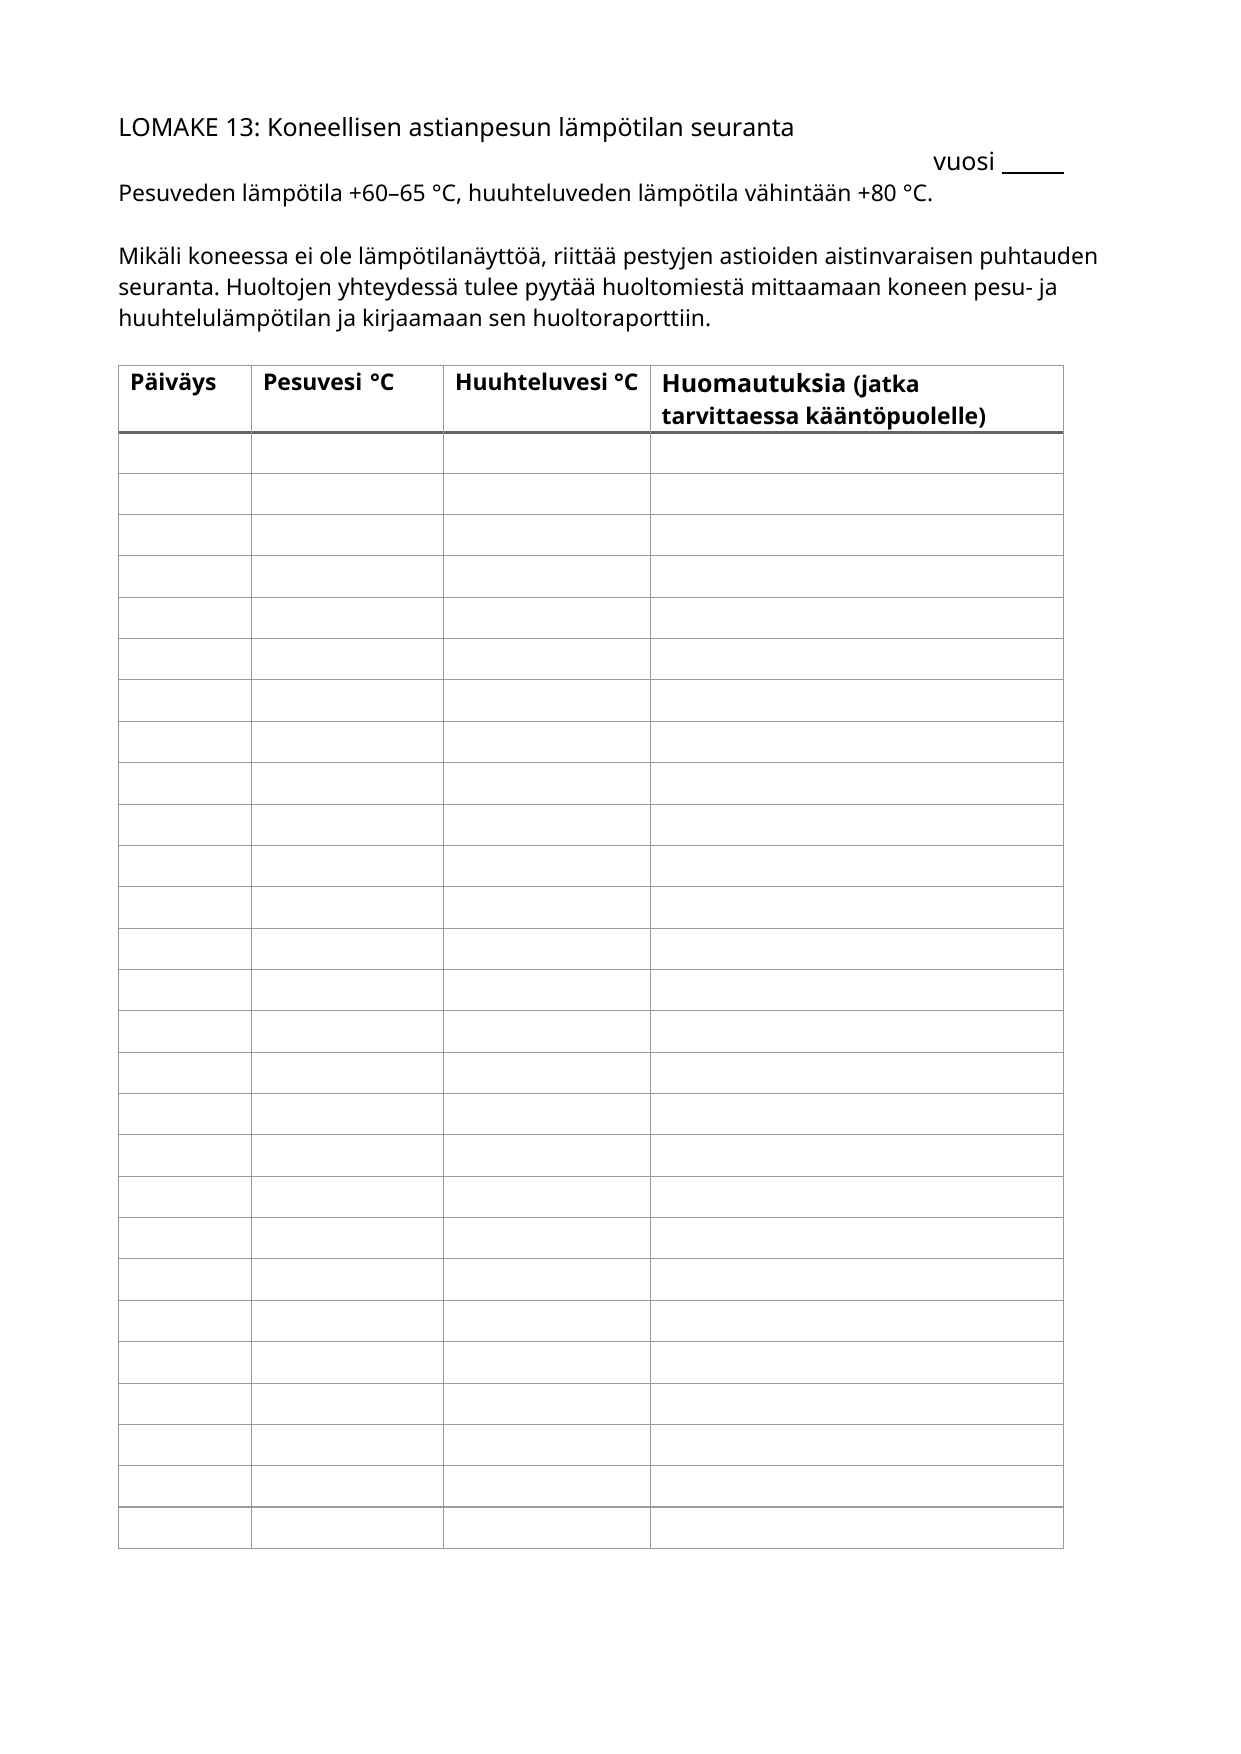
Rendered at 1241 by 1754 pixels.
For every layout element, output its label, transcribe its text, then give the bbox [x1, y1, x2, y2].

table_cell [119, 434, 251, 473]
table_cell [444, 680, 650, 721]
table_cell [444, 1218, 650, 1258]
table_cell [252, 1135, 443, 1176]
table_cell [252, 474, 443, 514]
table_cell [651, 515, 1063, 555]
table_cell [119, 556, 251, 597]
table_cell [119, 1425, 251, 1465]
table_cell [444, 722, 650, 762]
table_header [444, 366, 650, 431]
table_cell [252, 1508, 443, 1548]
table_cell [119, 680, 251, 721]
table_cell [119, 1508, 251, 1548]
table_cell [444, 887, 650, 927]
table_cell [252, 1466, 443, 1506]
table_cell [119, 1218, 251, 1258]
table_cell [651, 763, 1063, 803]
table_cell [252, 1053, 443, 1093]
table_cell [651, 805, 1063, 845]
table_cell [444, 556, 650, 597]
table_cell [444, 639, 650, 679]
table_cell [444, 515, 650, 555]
text Pesuveden lämpötila +60–65 °C, huuhteluveden lämpötila vähintään +80 °C. [118, 177, 1122, 209]
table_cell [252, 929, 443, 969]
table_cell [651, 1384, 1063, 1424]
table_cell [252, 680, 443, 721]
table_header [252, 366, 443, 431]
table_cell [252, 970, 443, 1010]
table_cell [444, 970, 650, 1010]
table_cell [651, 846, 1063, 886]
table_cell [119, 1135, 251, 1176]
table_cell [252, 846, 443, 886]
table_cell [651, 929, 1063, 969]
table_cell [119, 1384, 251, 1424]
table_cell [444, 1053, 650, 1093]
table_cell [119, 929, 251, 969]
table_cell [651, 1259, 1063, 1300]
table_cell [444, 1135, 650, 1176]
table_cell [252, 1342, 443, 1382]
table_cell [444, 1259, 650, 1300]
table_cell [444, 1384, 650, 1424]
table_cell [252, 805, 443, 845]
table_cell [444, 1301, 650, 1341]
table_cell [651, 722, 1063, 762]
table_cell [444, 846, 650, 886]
text LOMAKE 13: Koneellisen astianpesun lämpötilan seuranta [118, 109, 1122, 143]
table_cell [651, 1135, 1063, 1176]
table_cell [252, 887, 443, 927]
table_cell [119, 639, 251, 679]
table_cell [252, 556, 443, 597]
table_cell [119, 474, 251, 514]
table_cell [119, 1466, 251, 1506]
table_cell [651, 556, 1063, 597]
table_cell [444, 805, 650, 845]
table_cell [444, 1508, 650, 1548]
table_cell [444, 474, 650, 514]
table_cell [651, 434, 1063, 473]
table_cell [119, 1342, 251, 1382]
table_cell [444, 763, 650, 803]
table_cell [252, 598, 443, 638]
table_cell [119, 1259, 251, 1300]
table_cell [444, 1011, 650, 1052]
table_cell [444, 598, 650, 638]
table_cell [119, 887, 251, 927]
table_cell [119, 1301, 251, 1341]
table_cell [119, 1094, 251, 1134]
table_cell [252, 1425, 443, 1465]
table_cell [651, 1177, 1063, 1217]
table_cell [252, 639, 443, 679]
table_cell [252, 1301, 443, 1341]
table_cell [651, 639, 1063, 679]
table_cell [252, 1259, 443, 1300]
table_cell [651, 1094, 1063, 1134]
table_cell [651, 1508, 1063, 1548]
text Mikäli koneessa ei ole lämpötilanäyttöä, riittää pestyjen astioiden aistinvaraisen puhtauden seuranta. Huoltojen yhteydessä tulee pyytää huoltomiestä mittaamaan koneen pesu- ja huuhtelulämpötilan ja kirjaamaan sen huoltoraporttiin. [118, 240, 1122, 334]
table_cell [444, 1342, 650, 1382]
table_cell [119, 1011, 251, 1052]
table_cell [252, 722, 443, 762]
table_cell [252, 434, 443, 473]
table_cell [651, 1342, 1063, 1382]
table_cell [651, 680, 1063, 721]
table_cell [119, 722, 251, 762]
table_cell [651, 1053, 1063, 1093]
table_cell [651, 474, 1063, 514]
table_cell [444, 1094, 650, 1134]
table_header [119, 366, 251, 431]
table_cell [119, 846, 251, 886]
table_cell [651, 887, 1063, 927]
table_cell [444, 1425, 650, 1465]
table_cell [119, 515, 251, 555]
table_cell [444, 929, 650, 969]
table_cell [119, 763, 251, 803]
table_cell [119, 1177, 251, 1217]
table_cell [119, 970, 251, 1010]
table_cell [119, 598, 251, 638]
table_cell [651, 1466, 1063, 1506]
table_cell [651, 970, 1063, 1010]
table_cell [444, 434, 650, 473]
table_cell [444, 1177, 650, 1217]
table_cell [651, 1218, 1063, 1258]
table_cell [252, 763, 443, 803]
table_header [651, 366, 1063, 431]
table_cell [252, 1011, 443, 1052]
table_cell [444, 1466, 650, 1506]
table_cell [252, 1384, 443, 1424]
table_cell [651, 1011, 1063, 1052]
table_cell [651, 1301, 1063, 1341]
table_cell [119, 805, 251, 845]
text vuosi [797, 143, 1122, 177]
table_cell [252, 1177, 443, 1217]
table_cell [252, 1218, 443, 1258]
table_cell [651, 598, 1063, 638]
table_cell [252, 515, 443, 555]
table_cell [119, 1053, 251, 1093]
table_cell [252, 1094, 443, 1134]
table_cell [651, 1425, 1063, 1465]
